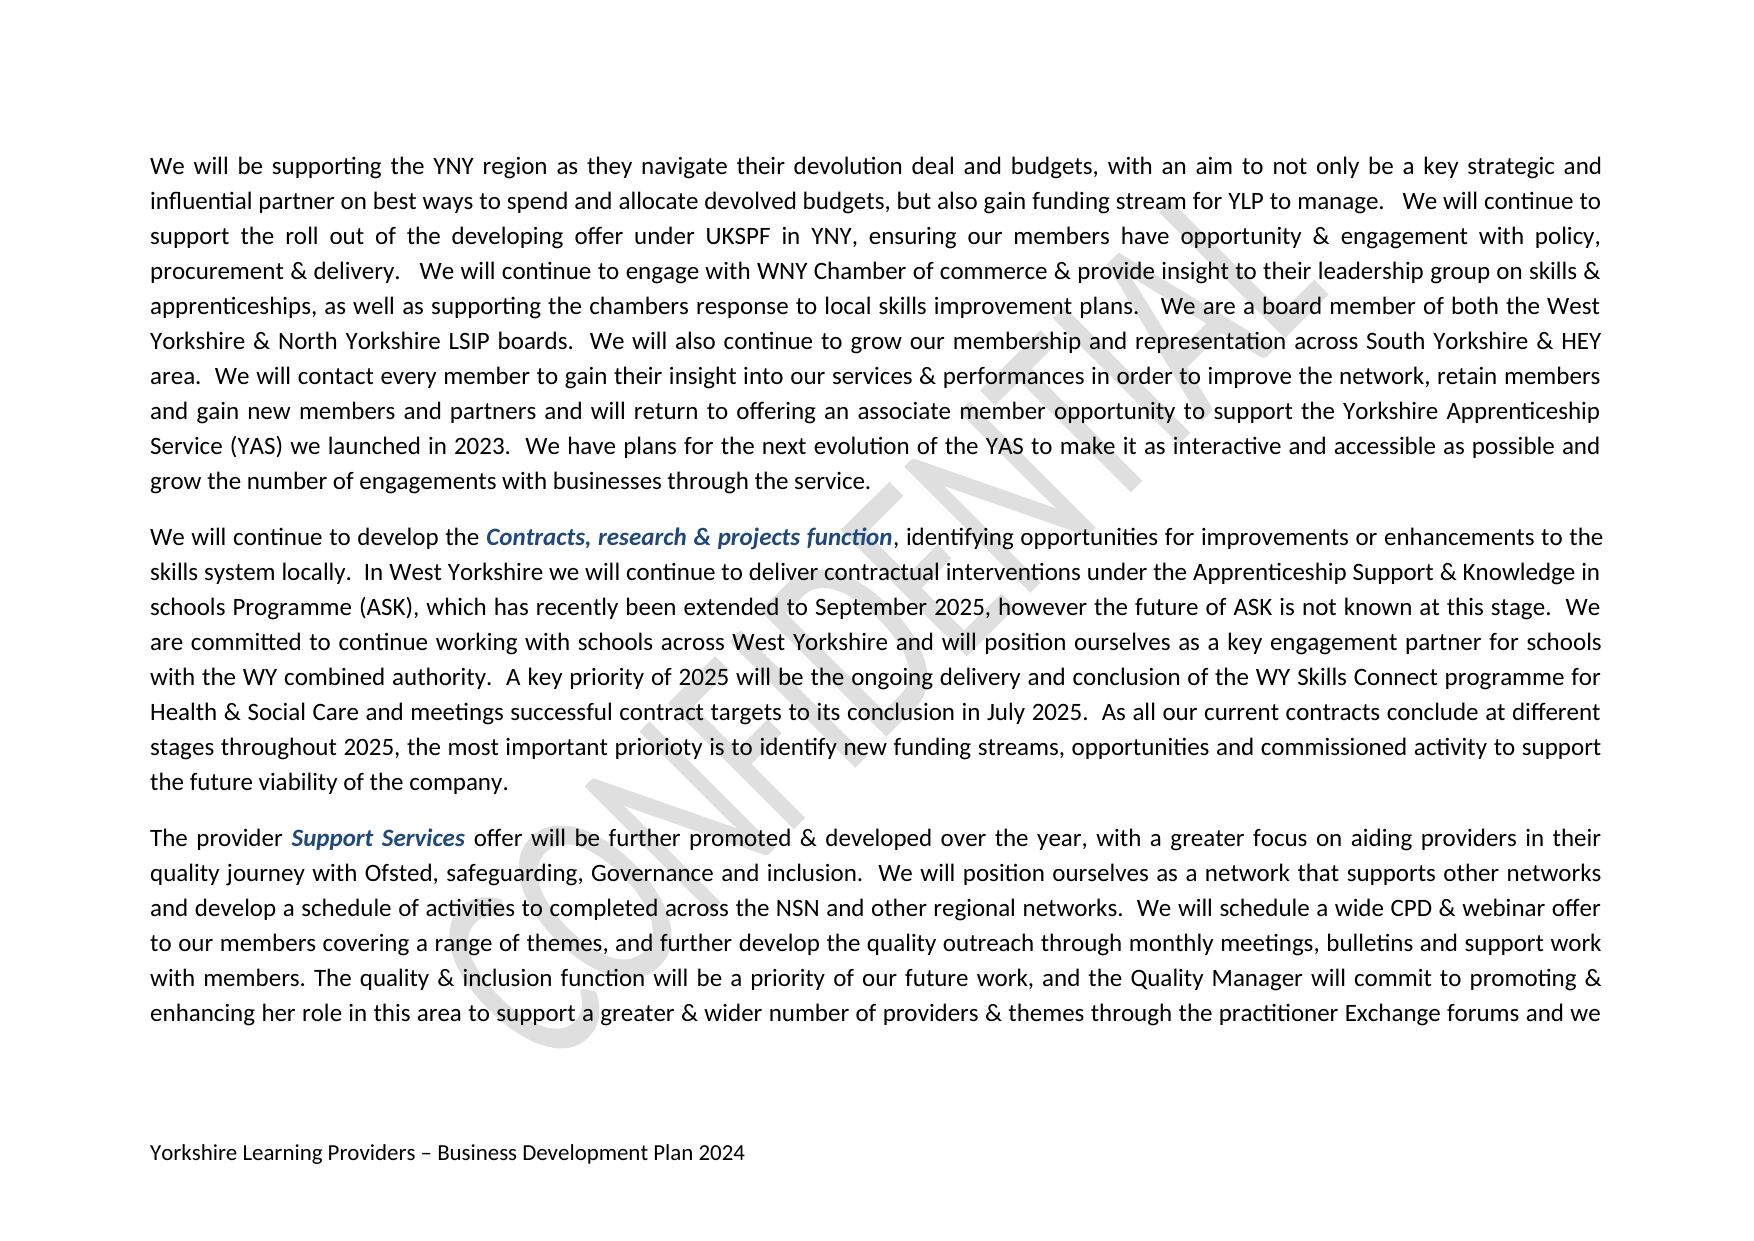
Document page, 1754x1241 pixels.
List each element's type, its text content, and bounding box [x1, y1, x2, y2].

text We will be supporting the YNY region as they navigate their devolution deal and budgets, with an aim to not only be a key strategic and influential partner on best ways to spend and allocate devolved budgets, but also gain funding stream for YLP to manage. We will continue to support the roll out of the developing offer under UKSPF in YNY, ensuring our members have opportunity & engagement with policy, procurement & delivery. We will continue to engage with WNY Chamber of commerce & provide insight to their leadership group on skills & apprenticeships, as well as supporting the chambers response to local skills improvement plans. We are a board member of both the West Yorkshire & North Yorkshire LSIP boards. We will also continue to grow our membership and representation across South Yorkshire & HEY area. We will contact every member to gain their insight into our services & performances in order to improve the network, retain members and gain new members and partners and will return to offering an associate member opportunity to support the Yorkshire Apprenticeship Service (YAS) we launched in 2023. We have plans for the next evolution of the YAS to make it as interactive and accessible as possible and grow the number of engagements with businesses through the service. [150, 150, 1604, 496]
text We will continue to develop the Contracts, research & projects function, identifying opportunities for improvements or enhancements to the skills system locally. In West Yorkshire we will continue to deliver contractual interventions under the Apprenticeship Support & Knowledge in schools Programme (ASK), which has recently been extended to September 2025, however the future of ASK is not known at this stage. We are committed to continue working with schools across West Yorkshire and will position ourselves as a key engagement partner for schools with the WY combined authority. A key priority of 2025 will be the ongoing delivery and conclusion of the WY Skills Connect programme for Health & Social Care and meetings successful contract targets to its conclusion in July 2025. As all our current contracts conclude at different stages throughout 2025, the most important priorioty is to identify new funding streams, opportunities and commissioned activity to support the future viability of the company. [150, 521, 1604, 796]
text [150, 822, 1604, 1027]
